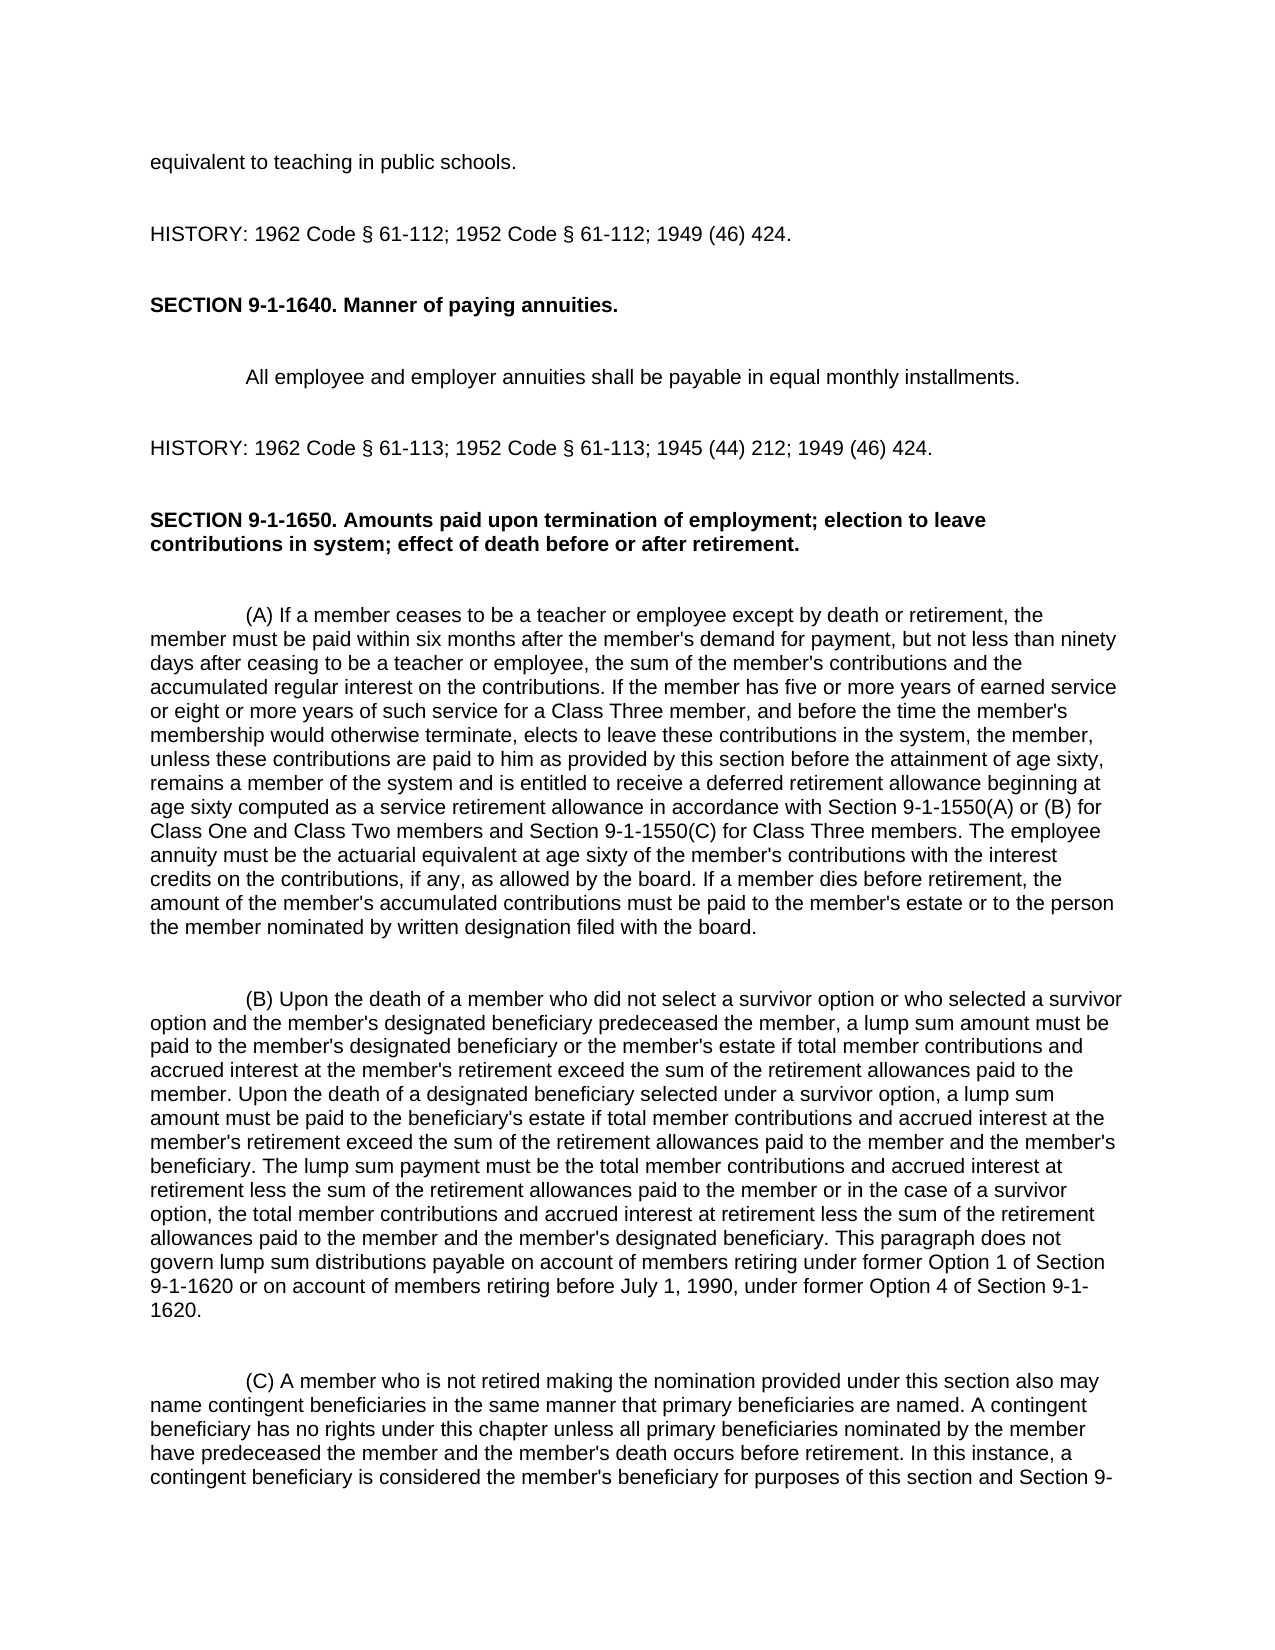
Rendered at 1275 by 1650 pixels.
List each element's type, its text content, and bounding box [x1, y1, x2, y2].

text HISTORY: 1962 Code § 61-112; 1952 Code § 61-112; 1949 (46) 424. [150, 222, 1125, 269]
text SECTION 9-1-1650. Amounts paid upon termination of employment; election to leave contributions in system; effect of death before or after retirement. [150, 508, 1125, 579]
text (A) If a member ceases to be a teacher or employee except by death or retirement, the member must be paid within six months after the member's demand for payment, but not less than ninety days after ceasing to be a teacher or employee, the sum of the member's contributions and the accumulated regular interest on the contributions. If the member has five or more years of earned service or eight or more years of such service for a Class Three member, and before the time the member's membership would otherwise terminate, elects to leave these contributions in the system, the member, unless these contributions are paid to him as provided by this section before the attainment of age sixty, remains a member of the system and is entitled to receive a deferred retirement allowance beginning at age sixty computed as a service retirement allowance in accordance with Section 9-1-1550(A) or (B) for Class One and Class Two members and Section 9-1-1550(C) for Class Three members. The employee annuity must be the actuarial equivalent at age sixty of the member's contributions with the interest credits on the contributions, if any, as allowed by the board. If a member dies before retirement, the amount of the member's accumulated contributions must be paid to the member's estate or to the person the member nominated by written designation filed with the board. [150, 603, 1125, 962]
text (B) Upon the death of a member who did not select a survivor option or who selected a survivor option and the member's designated beneficiary predeceased the member, a lump sum amount must be paid to the member's designated beneficiary or the member's estate if total member contributions and accrued interest at the member's retirement exceed the sum of the retirement allowances paid to the member. Upon the death of a designated beneficiary selected under a survivor option, a lump sum amount must be paid to the beneficiary's estate if total member contributions and accrued interest at the member's retirement exceed the sum of the retirement allowances paid to the member and the member's beneficiary. The lump sum payment must be the total member contributions and accrued interest at retirement less the sum of the retirement allowances paid to the member or in the case of a survivor option, the total member contributions and accrued interest at retirement less the sum of the retirement allowances paid to the member and the member's designated beneficiary. This paragraph does not govern lump sum distributions payable on account of members retiring under former Option 1 of Section 9-1-1620 or on account of members retiring before July 1, 1990, under former Option 4 of Section 9-1-1620. [150, 986, 1125, 1345]
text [150, 1369, 1125, 1489]
text All employee and employer annuities shall be payable in equal monthly installments. [150, 365, 1125, 412]
text SECTION 9-1-1640. Manner of paying annuities. [150, 293, 1125, 341]
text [150, 150, 1125, 198]
text HISTORY: 1962 Code § 61-113; 1952 Code § 61-113; 1945 (44) 212; 1949 (46) 424. [150, 436, 1125, 484]
